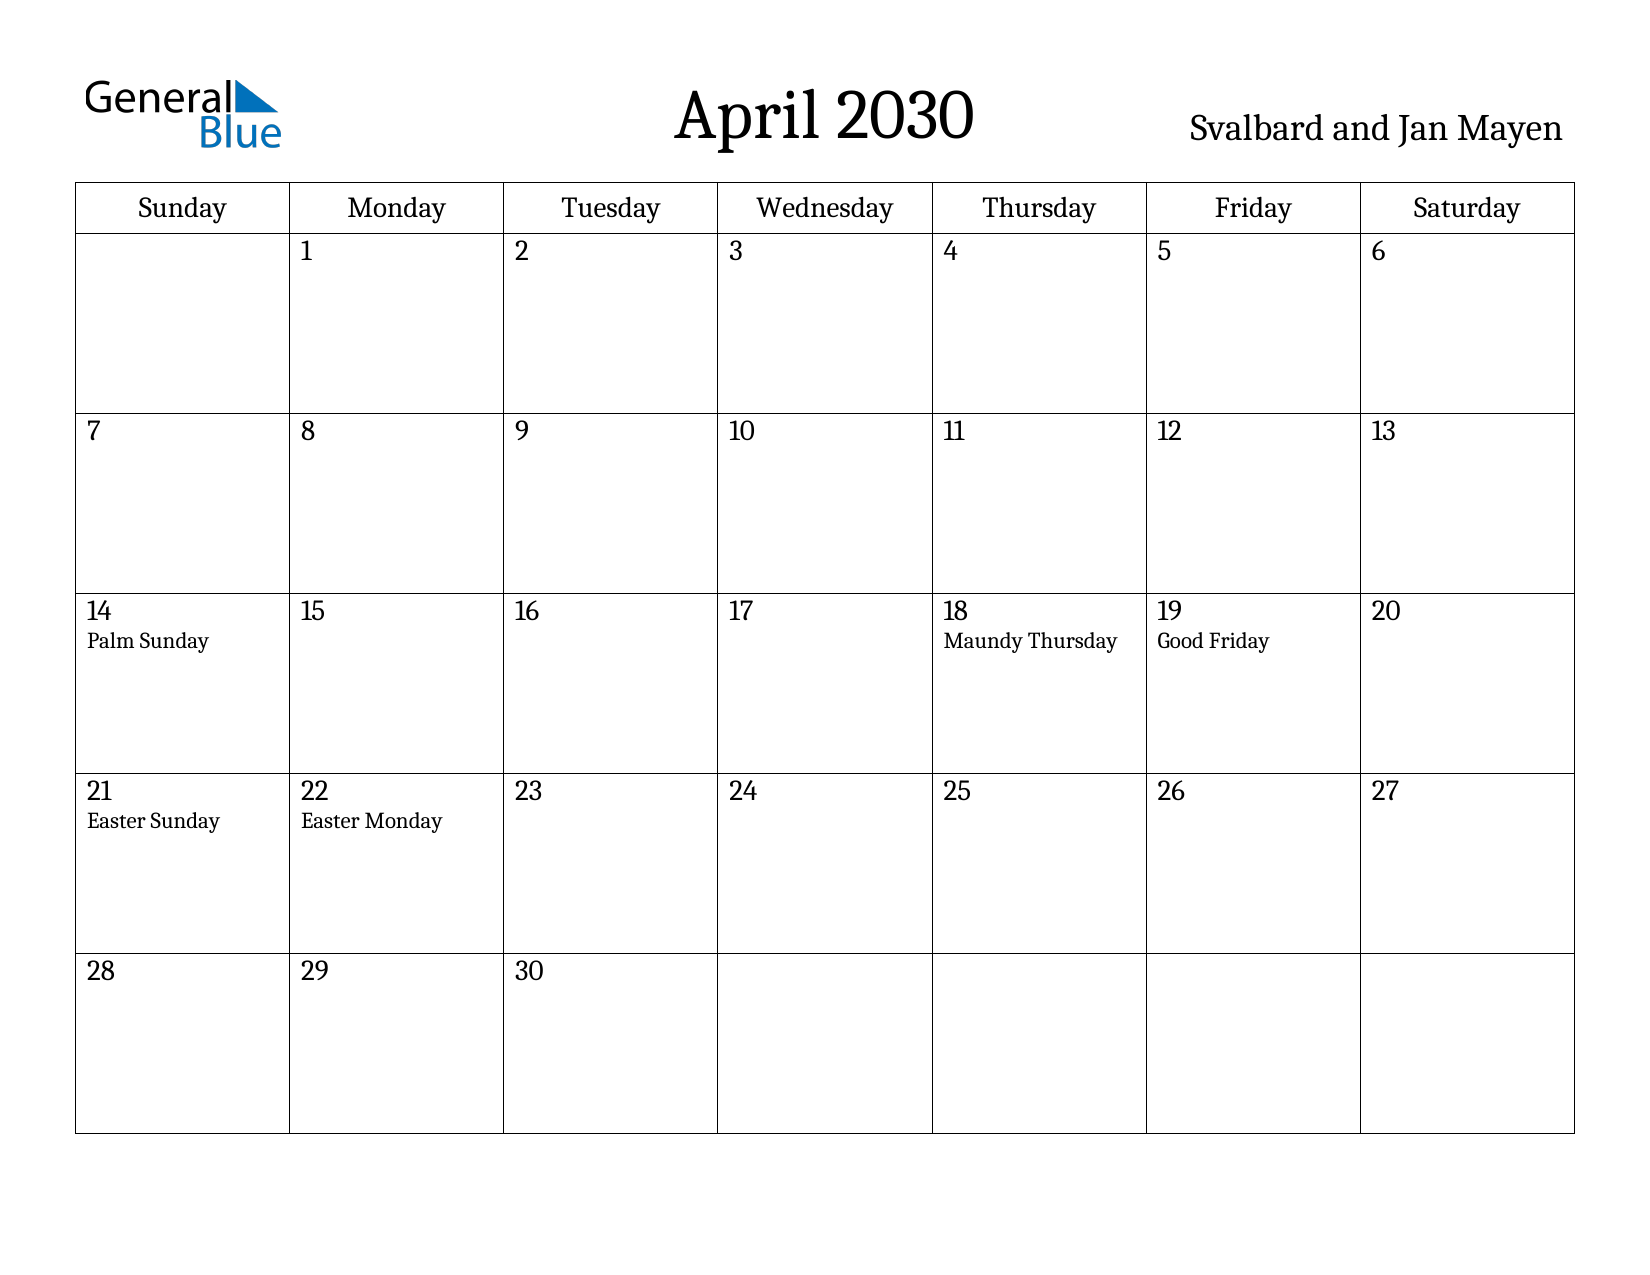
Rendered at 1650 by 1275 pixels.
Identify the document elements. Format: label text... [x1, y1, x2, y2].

table_cell [1147, 988, 1360, 1133]
table_cell 11 [933, 414, 1146, 447]
table_cell 25 [933, 774, 1146, 807]
table_cell [1147, 448, 1360, 593]
table_cell [290, 267, 503, 413]
table_cell [1361, 988, 1574, 1133]
table_cell [290, 448, 503, 593]
table_cell [718, 988, 932, 1133]
table_cell [1361, 627, 1574, 773]
table_cell [504, 627, 717, 773]
table_cell Palm Sunday [76, 627, 289, 773]
table_cell [933, 954, 1146, 987]
table_cell [1147, 267, 1360, 413]
table_cell 12 [1147, 414, 1360, 447]
table_cell 26 [1147, 774, 1360, 807]
table_cell 4 [933, 234, 1146, 267]
table_header Svalbard and Jan Mayen [1146, 75, 1574, 182]
table_cell 3 [718, 234, 932, 267]
table_cell 22 [290, 774, 503, 807]
table_cell Sunday [76, 183, 289, 233]
table_cell 10 [718, 414, 932, 447]
table_cell Maundy Thursday [933, 627, 1146, 773]
table_cell [718, 267, 932, 413]
table_cell 2 [504, 234, 717, 267]
table_cell 8 [290, 414, 503, 447]
table_cell 6 [1361, 234, 1574, 267]
table_cell [76, 448, 289, 593]
table_cell [933, 267, 1146, 413]
table_cell [718, 808, 932, 953]
table_cell [1361, 267, 1574, 413]
table_cell 29 [290, 954, 503, 987]
table_cell [1361, 448, 1574, 593]
table_cell [504, 988, 717, 1133]
table_cell [76, 988, 289, 1133]
table_header [76, 75, 503, 182]
table_cell 5 [1147, 234, 1360, 267]
table_cell 17 [718, 594, 932, 627]
table_cell [718, 627, 932, 773]
table_cell [290, 988, 503, 1133]
table_cell 21 [76, 774, 289, 807]
table_cell 15 [290, 594, 503, 627]
table_cell 1 [290, 234, 503, 267]
table_cell 28 [76, 954, 289, 987]
table_cell [1361, 954, 1574, 987]
table_cell Tuesday [504, 183, 717, 233]
table_cell 27 [1361, 774, 1574, 807]
table_cell [504, 448, 717, 593]
table_cell Saturday [1361, 183, 1574, 233]
table_cell Monday [290, 183, 503, 233]
table_cell Easter Sunday [76, 808, 289, 953]
table_cell [718, 954, 932, 987]
table_cell 16 [504, 594, 717, 627]
table_cell Friday [1147, 183, 1360, 233]
table_header April 2030 [504, 75, 1146, 182]
table_cell [76, 267, 289, 413]
table_cell 13 [1361, 414, 1574, 447]
table_cell 14 [76, 594, 289, 627]
table_cell 23 [504, 774, 717, 807]
table_cell 7 [76, 414, 289, 447]
table_cell [504, 267, 717, 413]
table_cell [933, 988, 1146, 1133]
table_cell 24 [718, 774, 932, 807]
picture [86, 80, 281, 148]
table_cell 30 [504, 954, 717, 987]
table_cell [290, 627, 503, 773]
table_cell [504, 808, 717, 953]
table_cell 18 [933, 594, 1146, 627]
table_cell Easter Monday [290, 808, 503, 953]
table_cell [718, 448, 932, 593]
table_cell [933, 808, 1146, 953]
table_cell [1147, 954, 1360, 987]
table_cell 20 [1361, 594, 1574, 627]
table_cell Thursday [933, 183, 1146, 233]
table_cell [1361, 808, 1574, 953]
table_cell 9 [504, 414, 717, 447]
table_cell [1147, 808, 1360, 953]
table_cell Wednesday [718, 183, 932, 233]
table_cell Good Friday [1147, 627, 1360, 773]
table_cell [76, 234, 289, 267]
table_cell [933, 448, 1146, 593]
table_cell 19 [1147, 594, 1360, 627]
